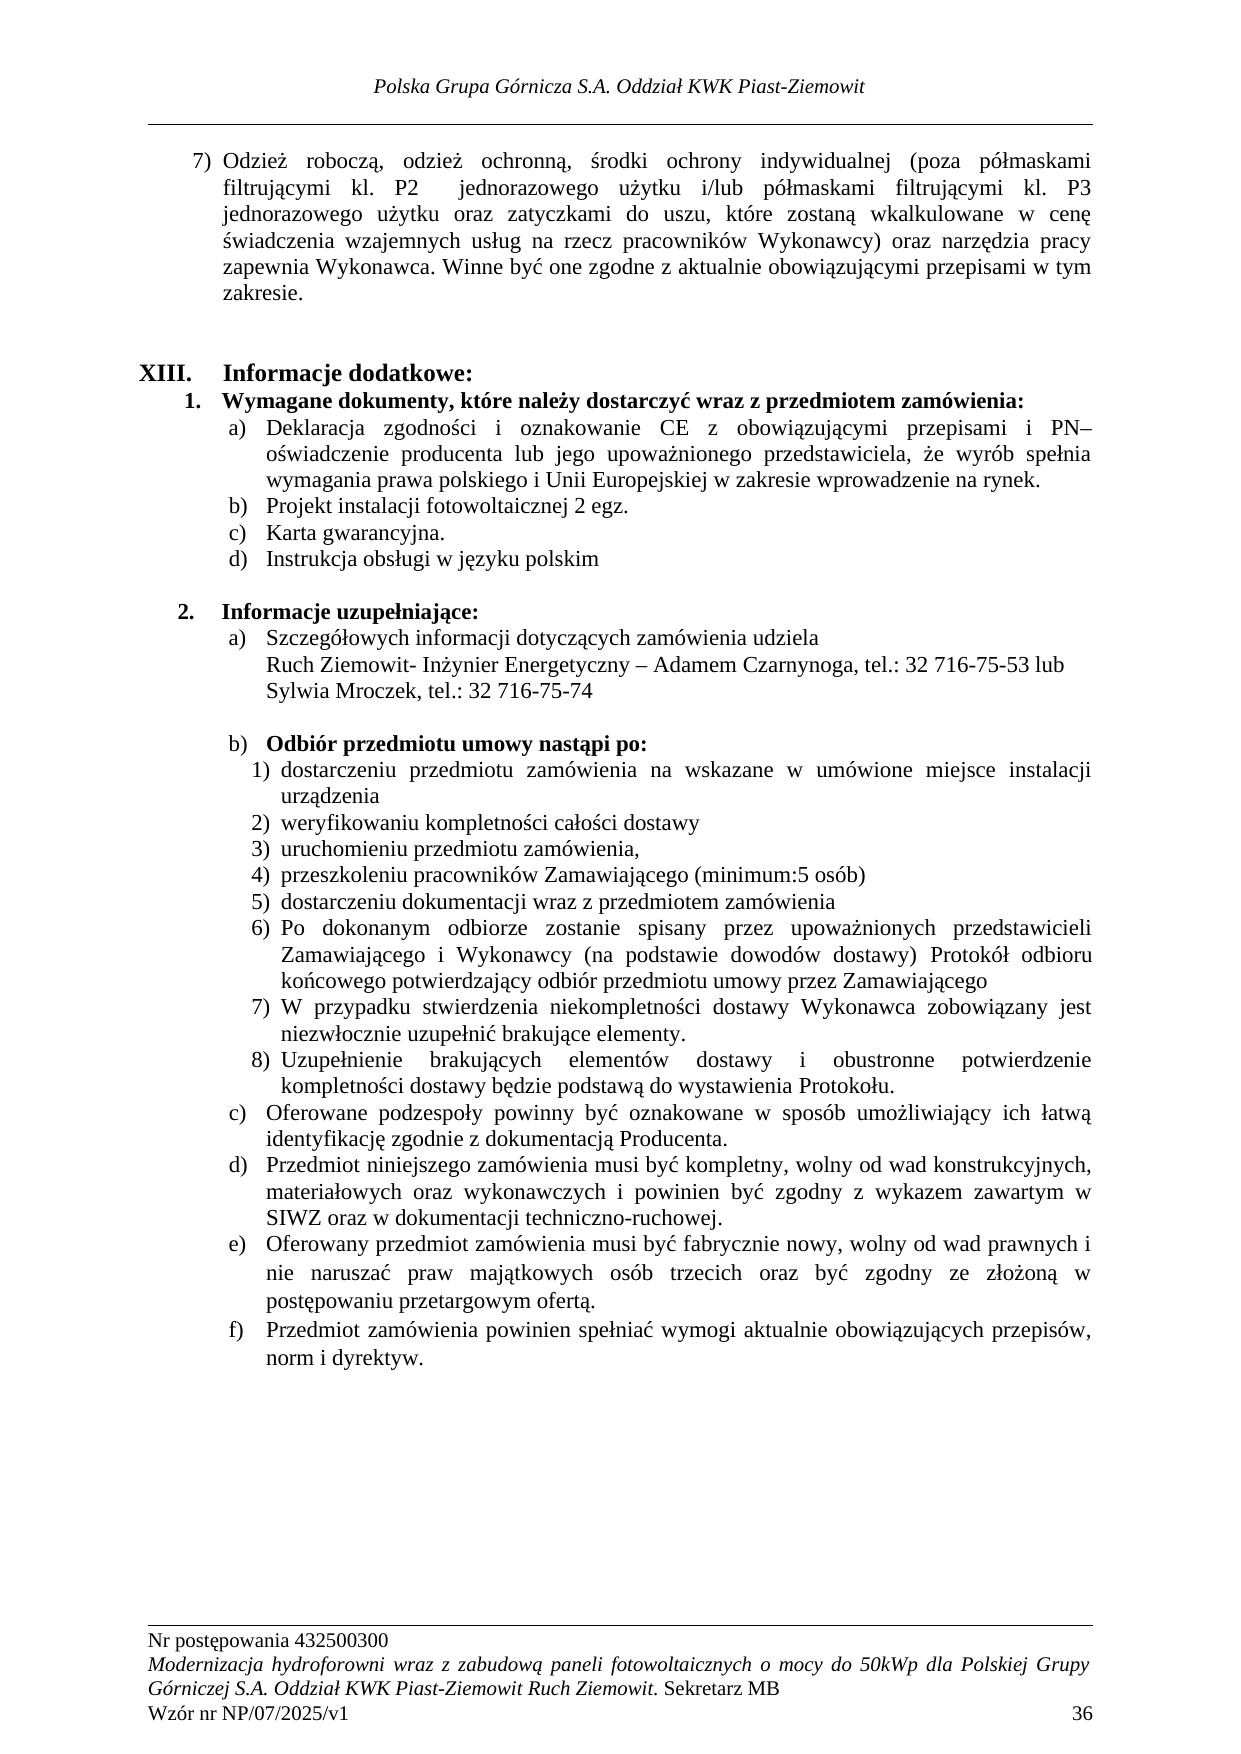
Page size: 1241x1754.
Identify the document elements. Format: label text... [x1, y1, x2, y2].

list Szczegółowych informacji dotyczących zamówienia udziela [228, 624, 1093, 651]
list Po dokonanym odbiorze zostanie spisany przez upoważnionych przedstawicieli Zamawiającego i Wykonawcy (na podstawie dowodów dostawy) Protokół odbioru końcowego potwierdzający odbiór przedmiotu umowy przez Zamawiającego [251, 914, 1093, 993]
list weryfikowaniu kompletności całości dostawy [251, 809, 1093, 835]
list Informacje dodatkowe: [192, 358, 1093, 387]
list W przypadku stwierdzenia niekompletności dostawy Wykonawca zobowiązany jest niezwłocznie uzupełnić brakujące elementy. [251, 993, 1093, 1046]
list Instrukcja obsługi w języku polskim [228, 545, 1093, 572]
list Informacje uzupełniające: [177, 598, 1093, 624]
list Wymagane dokumenty, które należy dostarczyć wraz z przedmiotem zamówienia: [184, 387, 1093, 413]
list Oferowane podzespoły powinny być oznakowane w sposób umożliwiający ich łatwą identyfikację zgodnie z dokumentacją Producenta. [228, 1099, 1093, 1151]
list Oferowany przedmiot zamówienia musi być fabrycznie nowy, wolny od wad prawnych i nie naruszać praw majątkowych osób trzecich oraz być zgodny ze złożoną w postępowaniu przetargowym ofertą. [228, 1231, 1093, 1314]
text Ruch Ziemowit- Inżynier Energetyczny – Adamem Czarnynoga, tel.: 32 716-75-53 lub Sylwia Mroczek, tel.: 32 716-75-74 [266, 651, 1093, 703]
list Odbiór przedmiotu umowy nastąpi po: [228, 730, 1093, 756]
list Deklaracja zgodności i oznakowanie CE z obowiązującymi przepisami i PN– oświadczenie producenta lub jego upoważnionego przedstawiciela, że wyrób spełnia wymagania prawa polskiego i Unii Europejskiej w zakresie wprowadzenie na rynek. [228, 413, 1093, 493]
list Karta gwarancyjna. [228, 519, 1093, 545]
list dostarczeniu dokumentacji wraz z przedmiotem zamówienia [251, 888, 1093, 914]
list uruchomieniu przedmiotu zamówienia, [251, 835, 1093, 862]
list Odzież roboczą, odzież ochronną, środki ochrony indywidualnej (poza półmaskami filtrującymi kl. P2 jednorazowego użytku i/lub półmaskami filtrującymi kl. P3 jednorazowego użytku oraz zatyczkami do uszu, które zostaną wkalkulowane w cenę świadczenia wzajemnych usług na rzecz pracowników Wykonawcy) oraz narzędzia pracy zapewnia Wykonawca. Winne być one zgodne z aktualnie obowiązującymi przepisami w tym zakresie. [192, 148, 1093, 306]
list Uzupełnienie brakujących elementów dostawy i obustronne potwierdzenie kompletności dostawy będzie podstawą do wystawienia Protokołu. [251, 1046, 1093, 1099]
list Przedmiot niniejszego zamówienia musi być kompletny, wolny od wad konstrukcyjnych, materiałowych oraz wykonawczych i powinien być zgodny z wykazem zawartym w SIWZ oraz w dokumentacji techniczno-ruchowej. [228, 1151, 1093, 1231]
list Projekt instalacji fotowoltaicznej 2 egz. [228, 493, 1093, 519]
list przeszkoleniu pracowników Zamawiającego (minimum:5 osób) [251, 862, 1093, 888]
list dostarczeniu przedmiotu zamówienia na wskazane w umówione miejsce instalacji urządzenia [251, 756, 1093, 809]
list Przedmiot zamówienia powinien spełniać wymogi aktualnie obowiązujących przepisów, norm i dyrektyw. [228, 1316, 1093, 1371]
